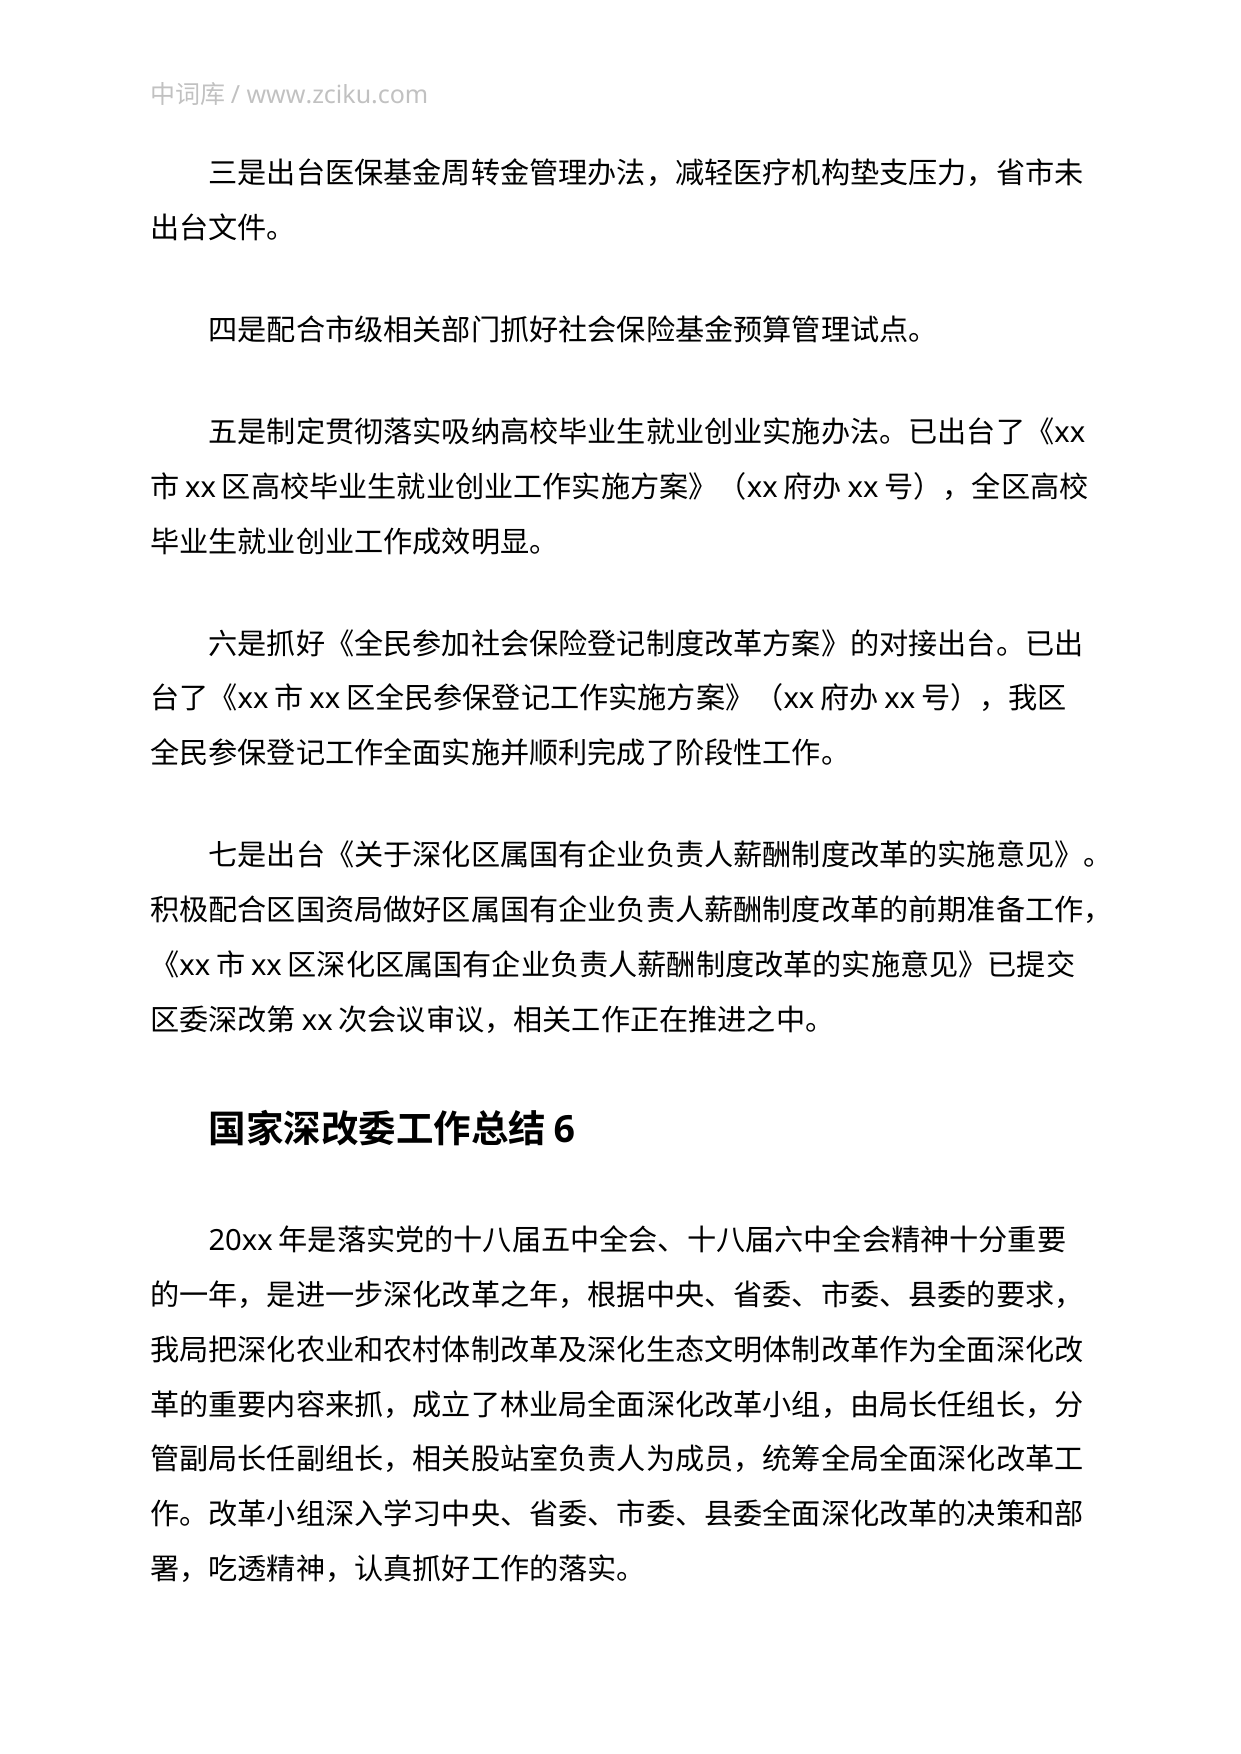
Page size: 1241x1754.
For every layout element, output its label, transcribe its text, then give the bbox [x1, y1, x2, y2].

text 五是制定贯彻落实吸纳高校毕业生就业创业实施办法。已出台了《xx市xx区高校毕业生就业创业工作实施方案》（xx府办xx号），全区高校毕业生就业创业工作成效明显。 [150, 408, 1090, 561]
text 20xx年是落实党的十八届五中全会、十八届六中全会精神十分重要的一年，是进一步深化改革之年，根据中央、省委、市委、县委的要求，我局把深化农业和农村体制改革及深化生态文明体制改革作为全面深化改革的重要内容来抓，成立了林业局全面深化改革小组，由局长任组长，分管副局长任副组长，相关股站室负责人为成员，统筹全局全面深化改革工作。改革小组深入学习中央、省委、市委、县委全面深化改革的决策和部署，吃透精神，认真抓好工作的落实。 [150, 1216, 1090, 1588]
text 三是出台医保基金周转金管理办法，减轻医疗机构垫支压力，省市未出台文件。 [150, 150, 1090, 247]
text 七是出台《关于深化区属国有企业负责人薪酬制度改革的实施意见》。积极配合区国资局做好区属国有企业负责人薪酬制度改革的前期准备工作，《xx市xx区深化区属国有企业负责人薪酬制度改革的实施意见》已提交区委深改第xx次会议审议，相关工作正在推进之中。 [150, 832, 1090, 1039]
text 国家深改委工作总结6 [150, 1099, 1090, 1153]
text 四是配合市级相关部门抓好社会保险基金预算管理试点。 [150, 307, 1090, 349]
text 六是抓好《全民参加社会保险登记制度改革方案》的对接出台。已出台了《xx市xx区全民参保登记工作实施方案》（xx府办xx号），我区全民参保登记工作全面实施并顺利完成了阶段性工作。 [150, 620, 1090, 772]
